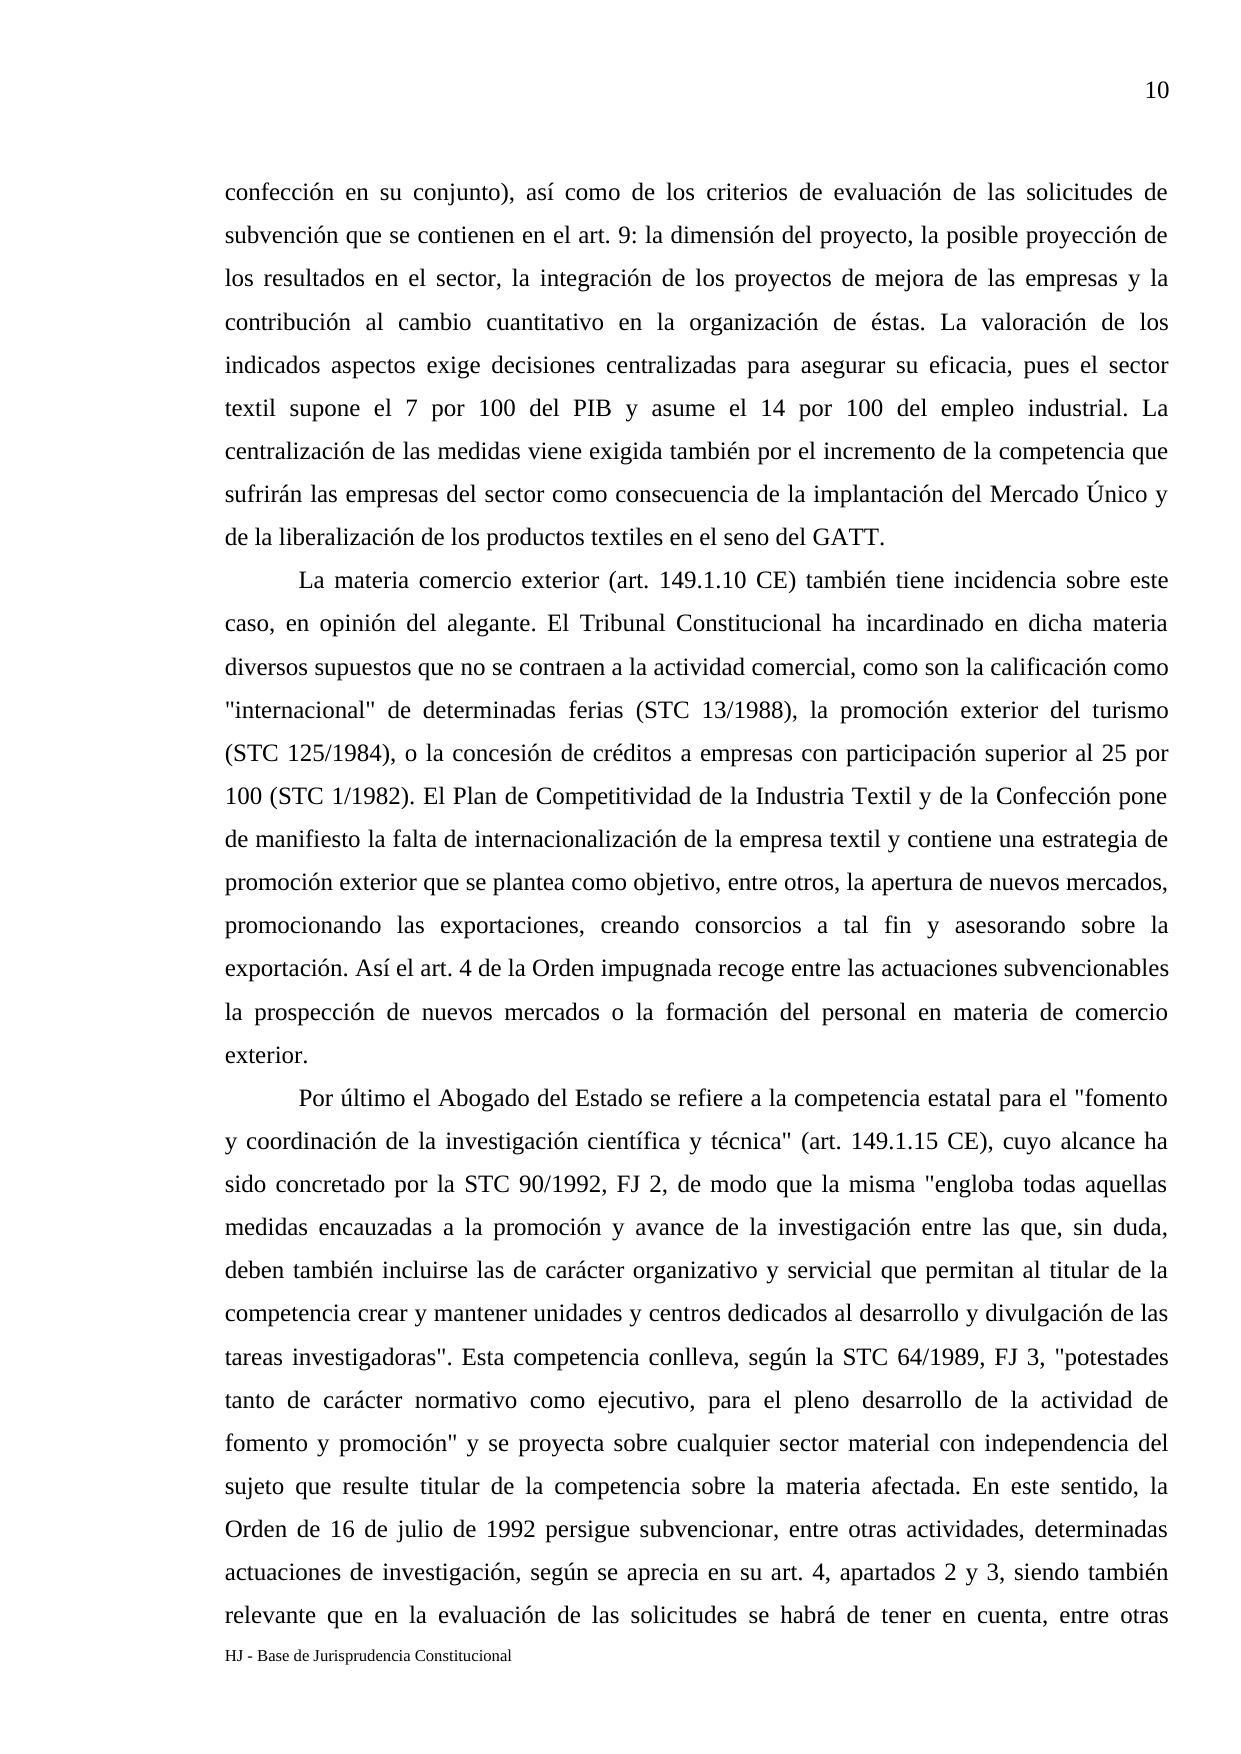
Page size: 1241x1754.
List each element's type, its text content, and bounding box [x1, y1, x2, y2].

text La materia comercio exterior (art. 149.1.10 CE) también tiene incidencia sobre este caso, en opinión del alegante. El Tribunal Constitucional ha incardinado en dicha materia diversos supuestos que no se contraen a la actividad comercial, como son la calificación como "internacional" de determinadas ferias (STC 13/1988), la promoción exterior del turismo (STC 125/1984), o la concesión de créditos a empresas con participación superior al 25 por 100 (STC 1/1982). El Plan de Competitividad de la Industria Textil y de la Confección pone de manifiesto la falta de internacionalización de la empresa textil y contiene una estrategia de promoción exterior que se plantea como objetivo, entre otros, la apertura de nuevos mercados, promocionando las exportaciones, creando consorcios a tal fin y asesorando sobre la exportación. Así el art. 4 de la Orden impugnada recoge entre las actuaciones subvencionables la prospección de nuevos mercados o la formación del personal en materia de comercio exterior. [224, 565, 1169, 1068]
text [224, 177, 1169, 551]
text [224, 1083, 1169, 1629]
